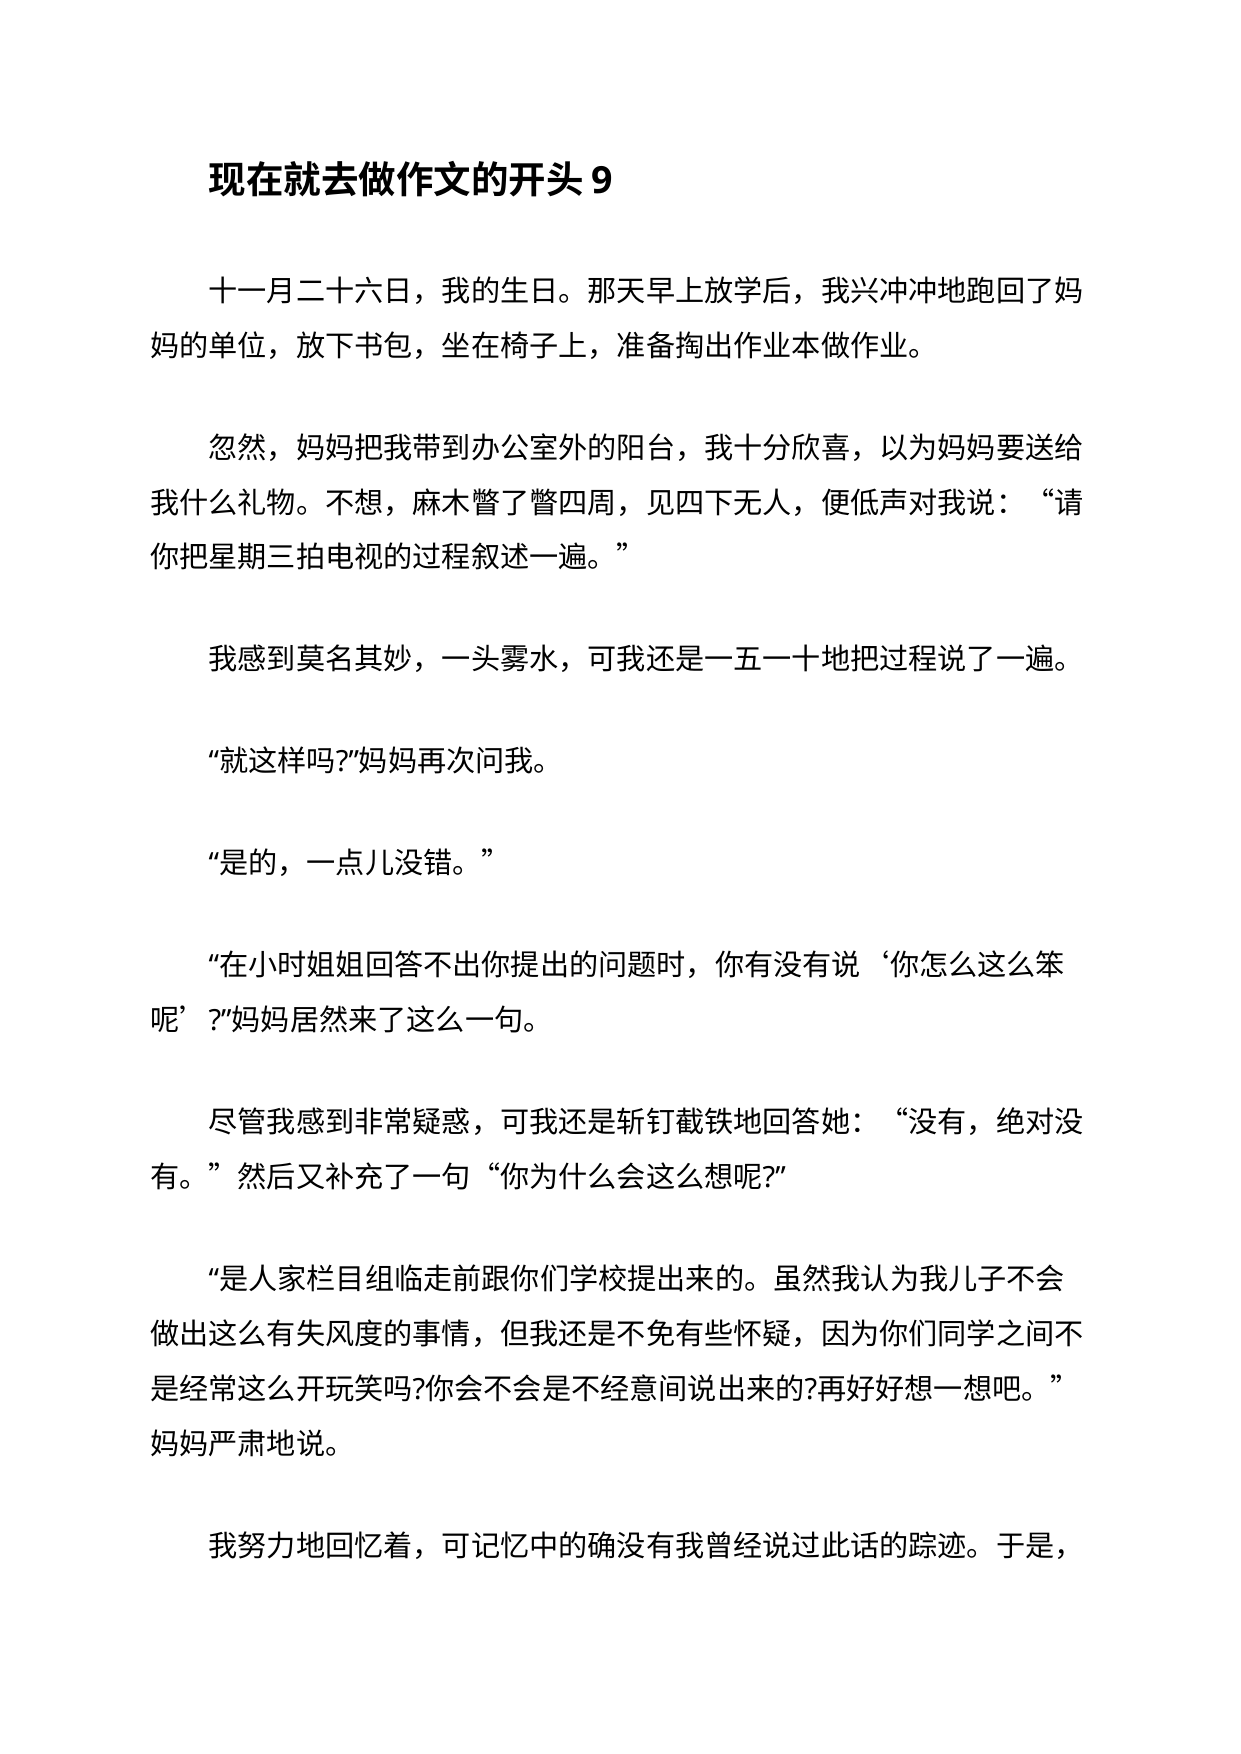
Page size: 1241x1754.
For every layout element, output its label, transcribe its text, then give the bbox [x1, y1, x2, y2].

text 忽然，妈妈把我带到办公室外的阳台，我十分欣喜，以为妈妈要送给我什么礼物。不想，麻木瞥了瞥四周，见四下无人，便低声对我说：“请你把星期三拍电视的过程叙述一遍。” [150, 424, 1090, 576]
text 尽管我感到非常疑惑，可我还是斩钉截铁地回答她：“没有，绝对没有。”然后又补充了一句“你为什么会这么想呢?” [150, 1098, 1090, 1196]
text 十一月二十六日，我的生日。那天早上放学后，我兴冲冲地跑回了妈妈的单位，放下书包，坐在椅子上，准备掏出作业本做作业。 [150, 268, 1090, 365]
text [150, 1522, 1090, 1564]
text “在小时姐姐回答不出你提出的问题时，你有没有说‘你怎么这么笨呢’?”妈妈居然来了这么一句。 [150, 942, 1090, 1039]
text 我感到莫名其妙，一头雾水，可我还是一五一十地把过程说了一遍。 [150, 636, 1090, 678]
text “就这样吗?”妈妈再次问我。 [150, 738, 1090, 780]
text “是人家栏目组临走前跟你们学校提出来的。虽然我认为我儿子不会做出这么有失风度的事情，但我还是不免有些怀疑，因为你们同学之间不是经常这么开玩笑吗?你会不会是不经意间说出来的?再好好想一想吧。”妈妈严肃地说。 [150, 1255, 1090, 1463]
text 现在就去做作文的开头9 [150, 150, 1090, 204]
text “是的，一点儿没错。” [150, 839, 1090, 882]
